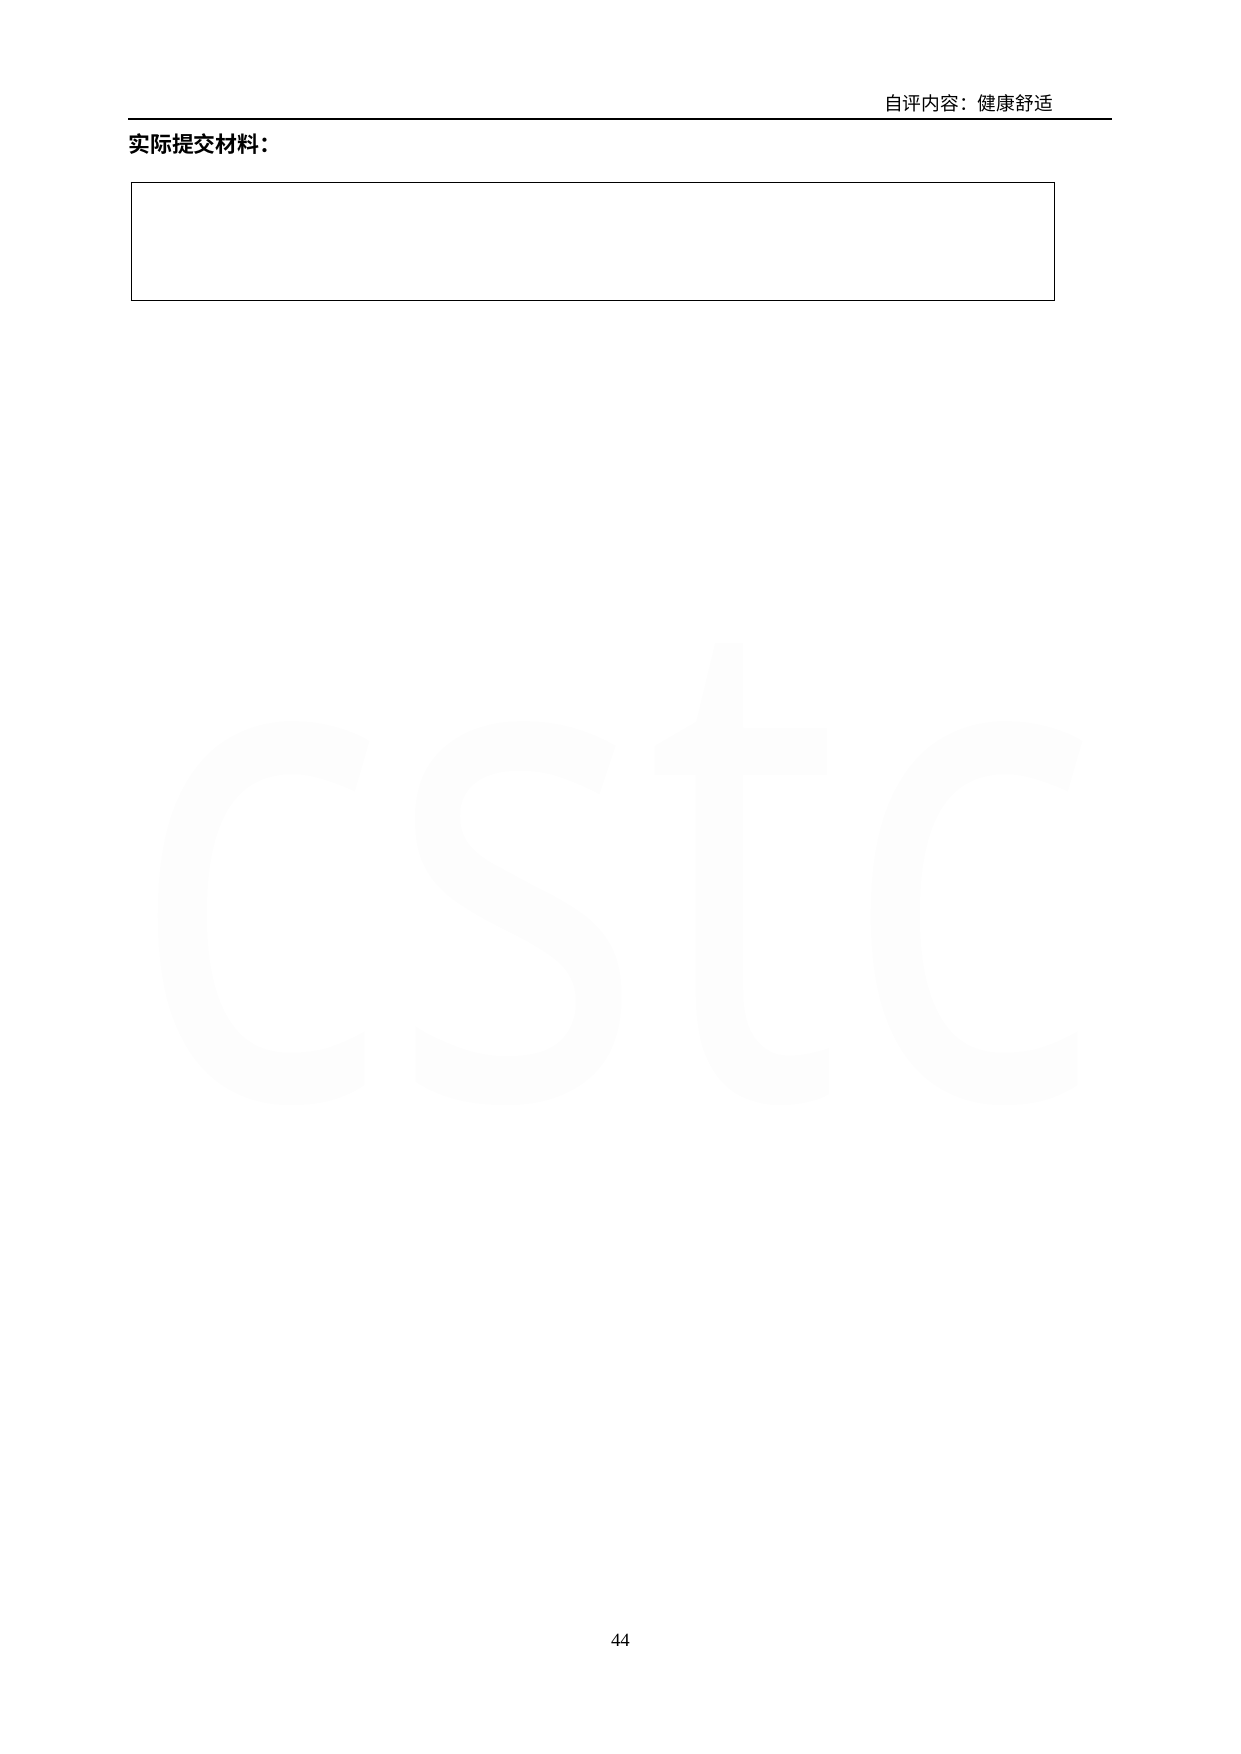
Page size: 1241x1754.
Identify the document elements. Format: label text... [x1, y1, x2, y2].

text 实际提交材料： [128, 127, 1112, 159]
table_header [132, 183, 1054, 300]
